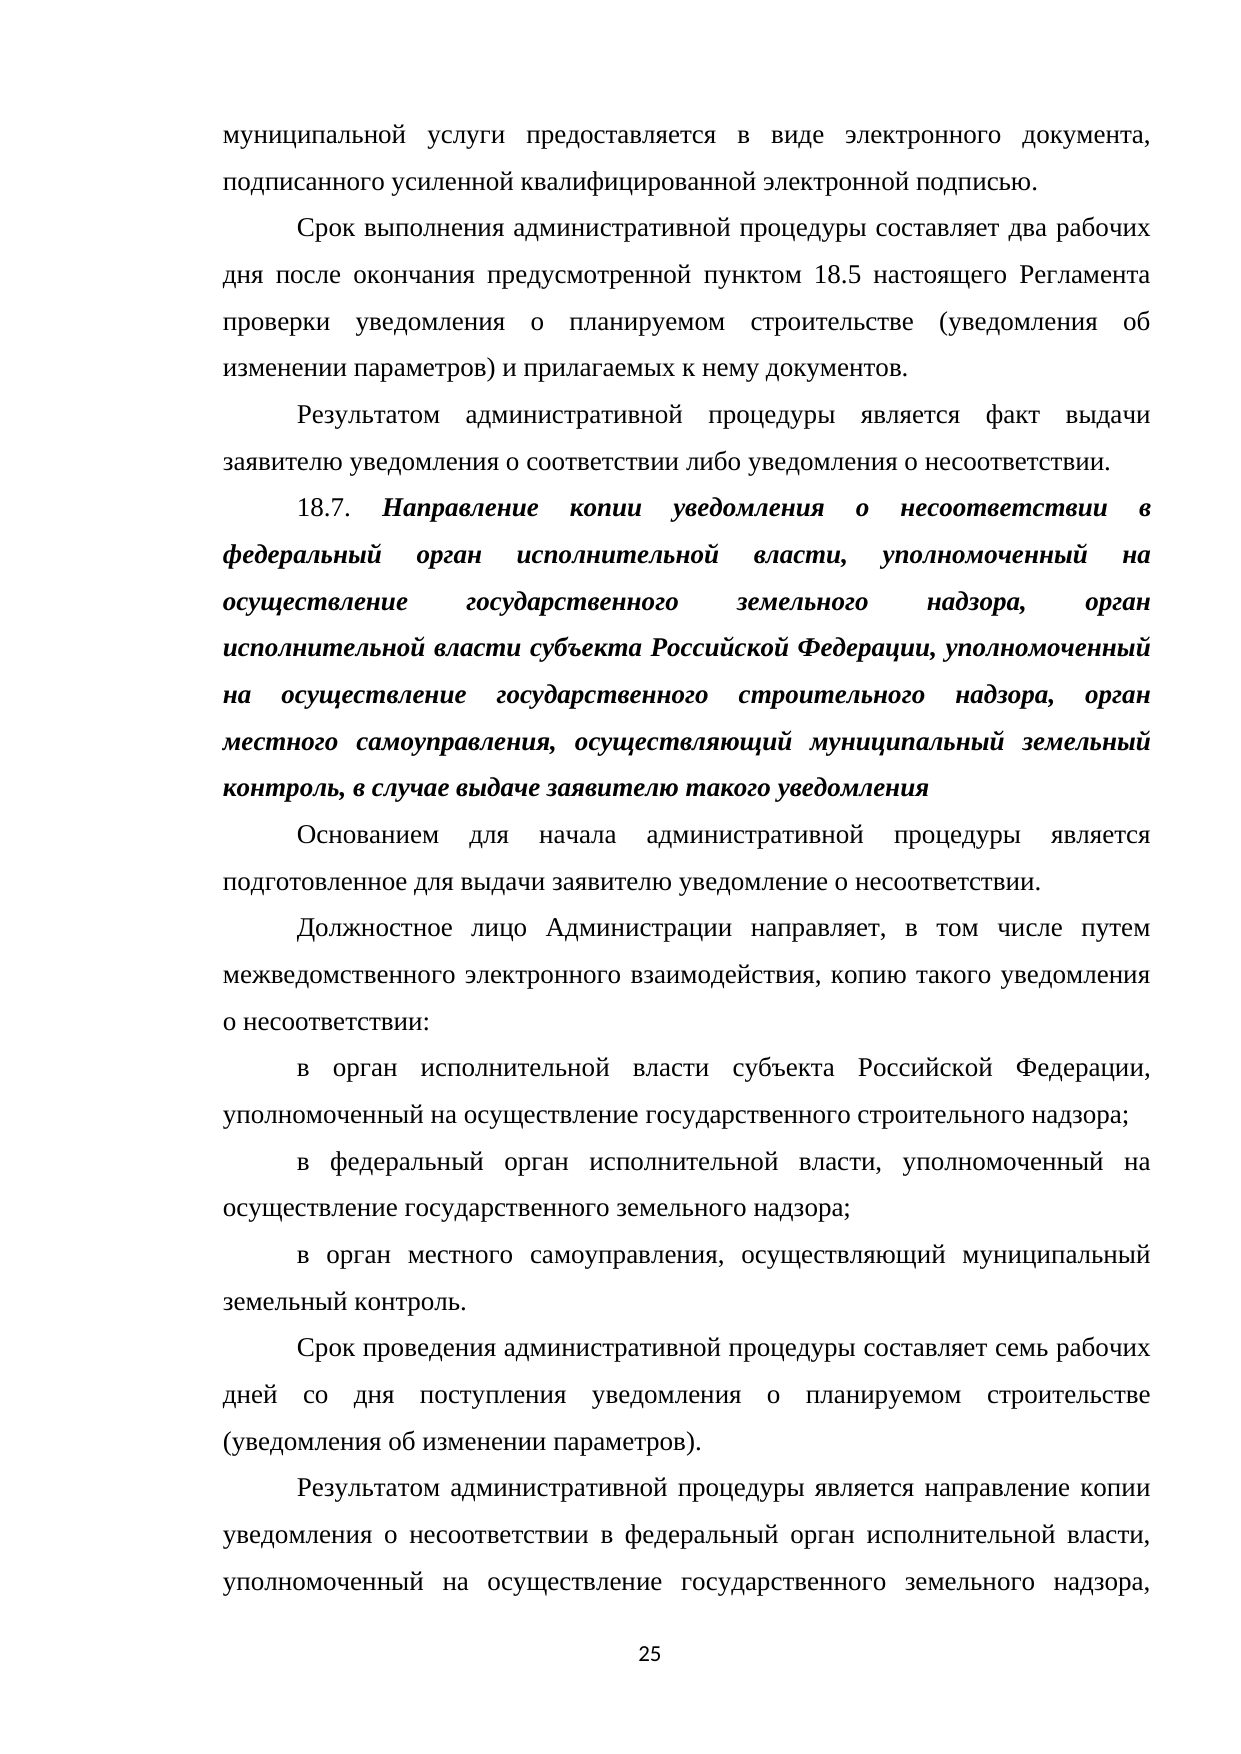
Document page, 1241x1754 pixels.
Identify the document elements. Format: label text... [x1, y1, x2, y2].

text 18.7. Направление копии уведомления о несоответствии в федеральный орган исполнительной власти, уполномоченный на осуществление государственного земельного надзора, орган исполнительной власти субъекта Российской Федерации, уполномоченный на осуществление государственного строительного надзора, орган местного самоуправления, осуществляющий муниципальный земельный контроль, в случае выдаче заявителю такого уведомления [223, 491, 1152, 803]
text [223, 118, 1152, 196]
text в орган исполнительной власти субъекта Российской Федерации, уполномоченный на осуществление государственного строительного надзора; [223, 1051, 1152, 1129]
text в орган местного самоуправления, осуществляющий муниципальный земельный контроль. [223, 1238, 1152, 1316]
text Срок выполнения административной процедуры составляет два рабочих дня после окончания предусмотренной пунктом 18.5 настоящего Регламента проверки уведомления о планируемом строительстве (уведомления об изменении параметров) и прилагаемых к нему документов. [223, 211, 1152, 383]
text в федеральный орган исполнительной власти, уполномоченный на осуществление государственного земельного надзора; [223, 1145, 1152, 1223]
text Должностное лицо Администрации направляет, в том числе путем межведомственного электронного взаимодействия, копию такого уведомления о несоответствии: [223, 911, 1152, 1036]
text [223, 1471, 1152, 1596]
text Срок проведения административной процедуры составляет семь рабочих дней со дня поступления уведомления о планируемом строительстве (уведомления об изменении параметров). [223, 1331, 1152, 1456]
text Основанием для начала административной процедуры является подготовленное для выдачи заявителю уведомление о несоответствии. [223, 818, 1152, 896]
text Результатом административной процедуры является факт выдачи заявителю уведомления о соответствии либо уведомления о несоответствии. [223, 398, 1152, 476]
